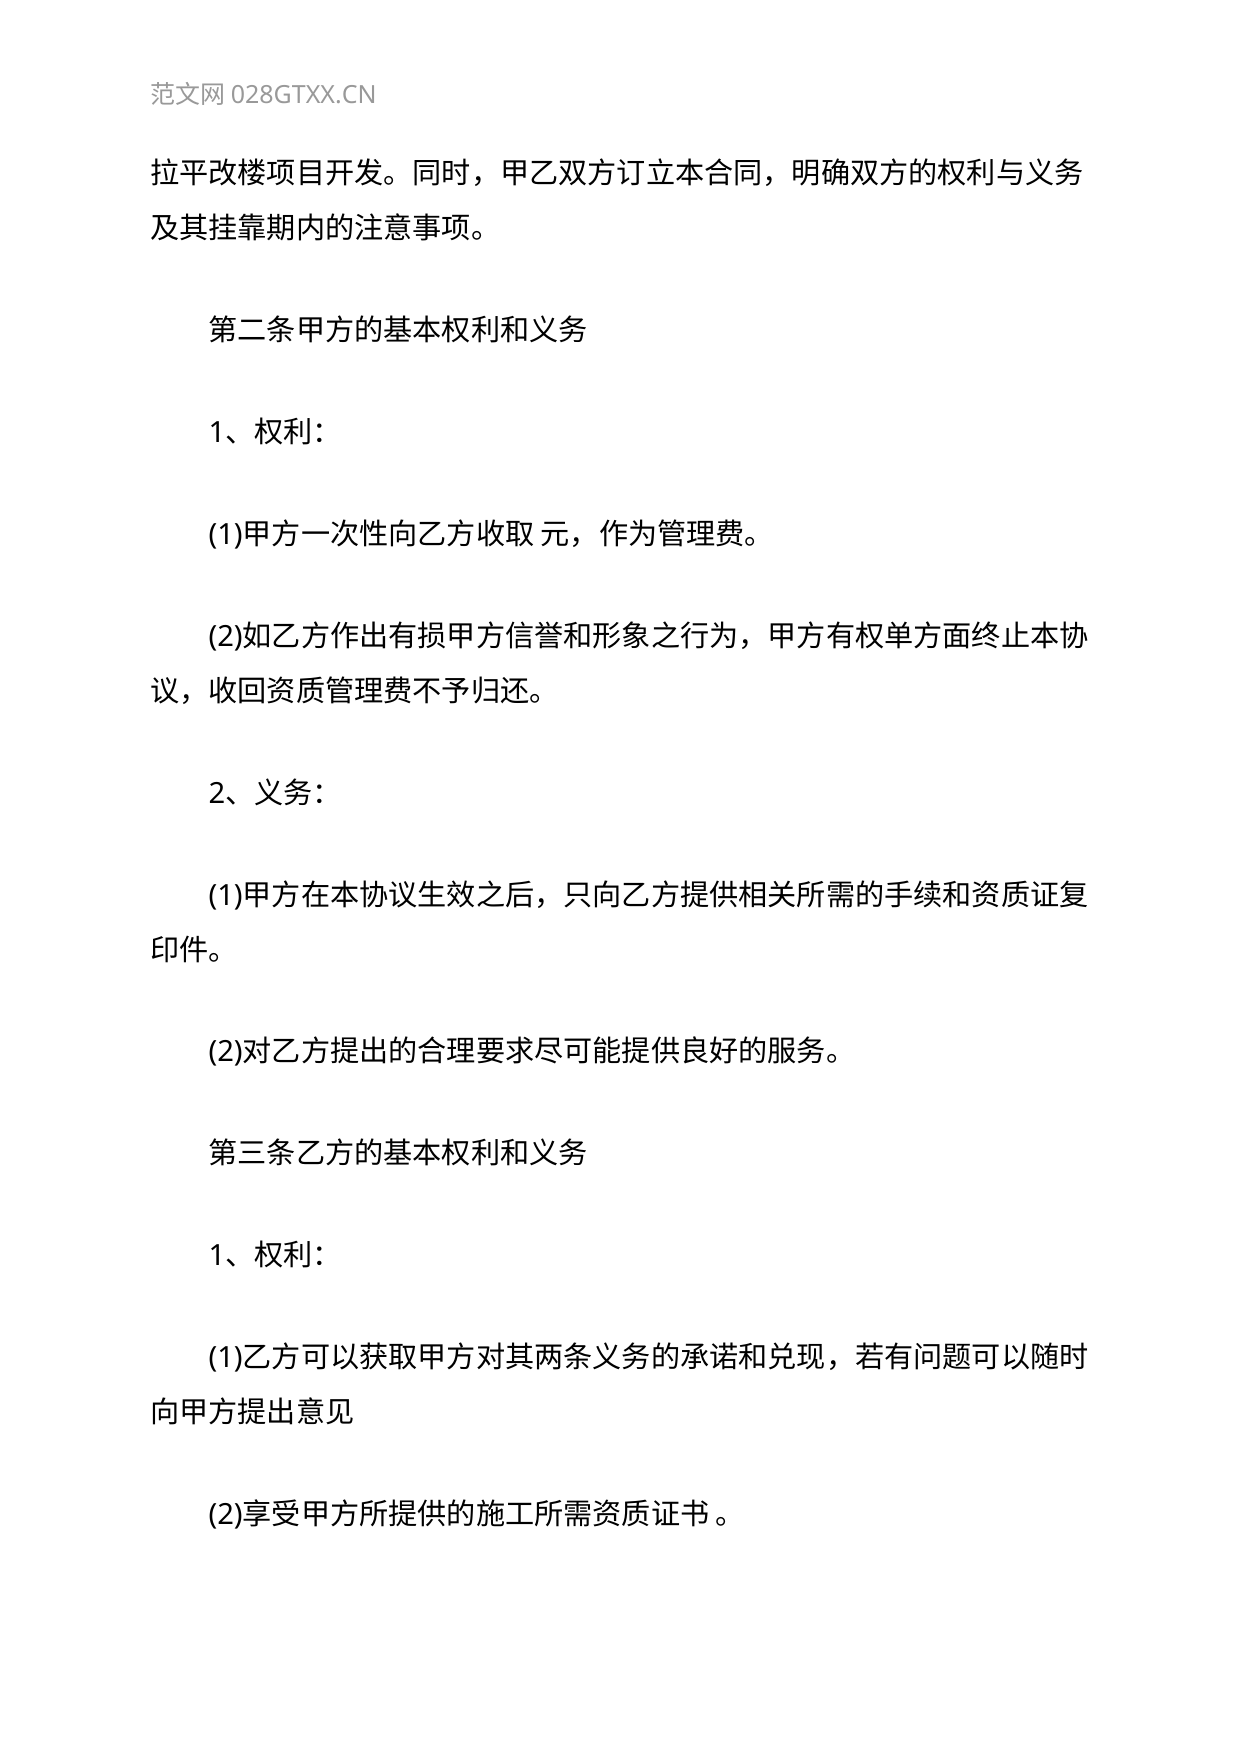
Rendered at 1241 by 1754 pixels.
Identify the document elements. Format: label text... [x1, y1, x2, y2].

text (2)享受甲方所提供的施工所需资质证书 。 [150, 1490, 1090, 1533]
text (2)如乙方作出有损甲方信誉和形象之行为，甲方有权单方面终止本协议，收回资质管理费不予归还。 [150, 612, 1090, 710]
text (2)对乙方提出的合理要求尽可能提供良好的服务。 [150, 1028, 1090, 1070]
text (1)甲方在本协议生效之后，只向乙方提供相关所需的手续和资质证复印件。 [150, 871, 1090, 968]
text 1、权利： [150, 408, 1090, 451]
text 第二条甲方的基本权利和义务 [150, 307, 1090, 349]
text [150, 150, 1090, 247]
text (1)乙方可以获取甲方对其两条义务的承诺和兑现，若有问题可以随时向甲方提出意见 [150, 1334, 1090, 1431]
text 第三条乙方的基本权利和义务 [150, 1130, 1090, 1172]
text (1)甲方一次性向乙方收取 元，作为管理费。 [150, 510, 1090, 553]
text 2、义务： [150, 769, 1090, 812]
text 1、权利： [150, 1232, 1090, 1274]
